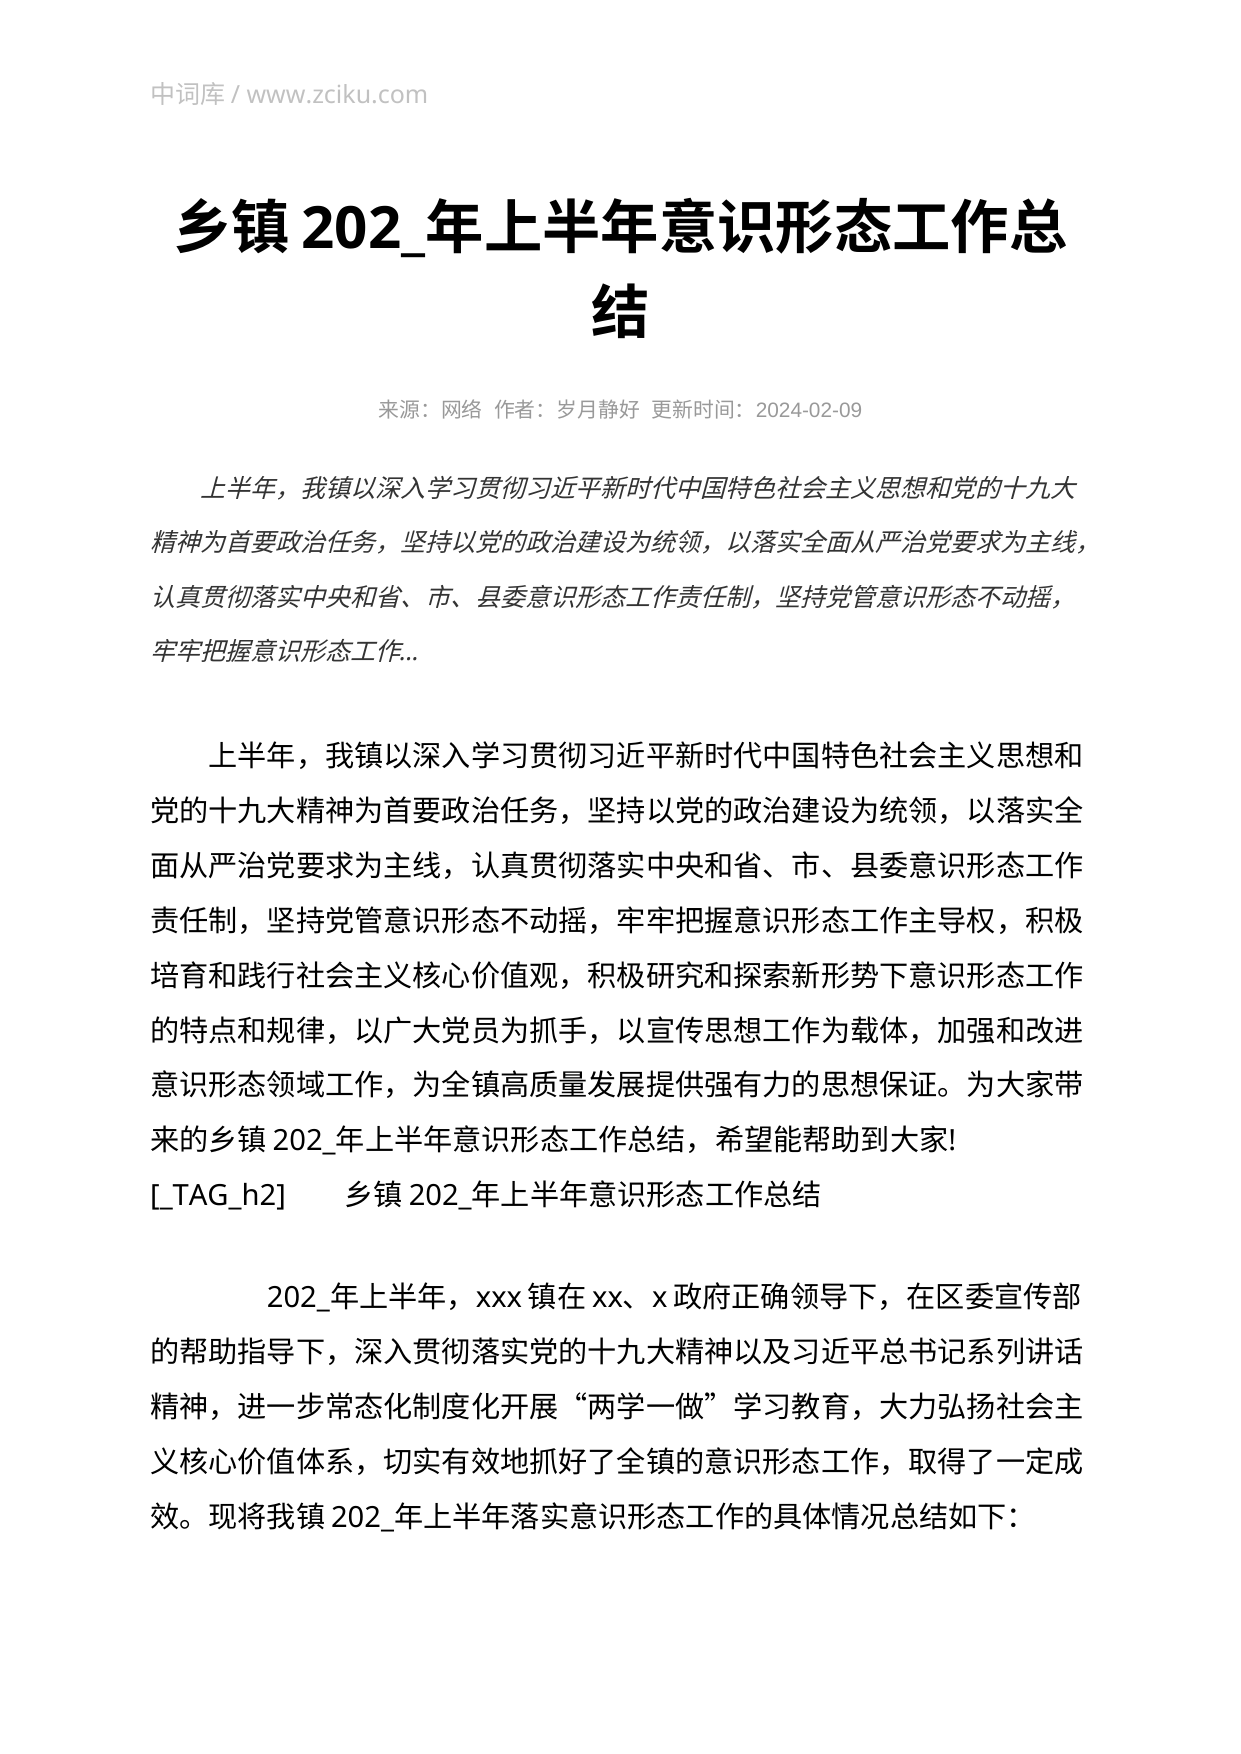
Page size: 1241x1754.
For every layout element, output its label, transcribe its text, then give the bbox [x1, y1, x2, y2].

text 202_年上半年，xxx镇在xx、x政府正确领导下，在区委宣传部的帮助指导下，深入贯彻落实党的十九大精神以及习近平总书记系列讲话精神，进一步常态化制度化开展“两学一做”学习教育，大力弘扬社会主义核心价值体系，切实有效地抓好了全镇的意识形态工作，取得了一定成效。现将我镇202_年上半年落实意识形态工作的具体情况总结如下： [150, 1274, 1090, 1536]
text 上半年，我镇以深入学习贯彻习近平新时代中国特色社会主义思想和党的十九大精神为首要政治任务，坚持以党的政治建设为统领，以落实全面从严治党要求为主线，认真贯彻落实中央和省、市、县委意识形态工作责任制，坚持党管意识形态不动摇，牢牢把握意识形态工作... [150, 468, 1090, 668]
text 来源：网络 作者：岁月静好 更新时间：2024-02-09 [150, 397, 1090, 421]
text 上半年，我镇以深入学习贯彻习近平新时代中国特色社会主义思想和党的十九大精神为首要政治任务，坚持以党的政治建设为统领，以落实全面从严治党要求为主线，认真贯彻落实中央和省、市、县委意识形态工作责任制，坚持党管意识形态不动摇，牢牢把握意识形态工作主导权，积极培育和践行社会主义核心价值观，积极研究和探索新形势下意识形态工作的特点和规律，以广大党员为抓手，以宣传思想工作为载体，加强和改进意识形态领域工作，为全镇高质量发展提供强有力的思想保证。为大家带来的乡镇202_年上半年意识形态工作总结，希望能帮助到大家![_TAG_h2] 乡镇202_年上半年意识形态工作总结 [150, 733, 1090, 1214]
subtitle 乡镇202_年上半年意识形态工作总结 [150, 181, 1090, 351]
